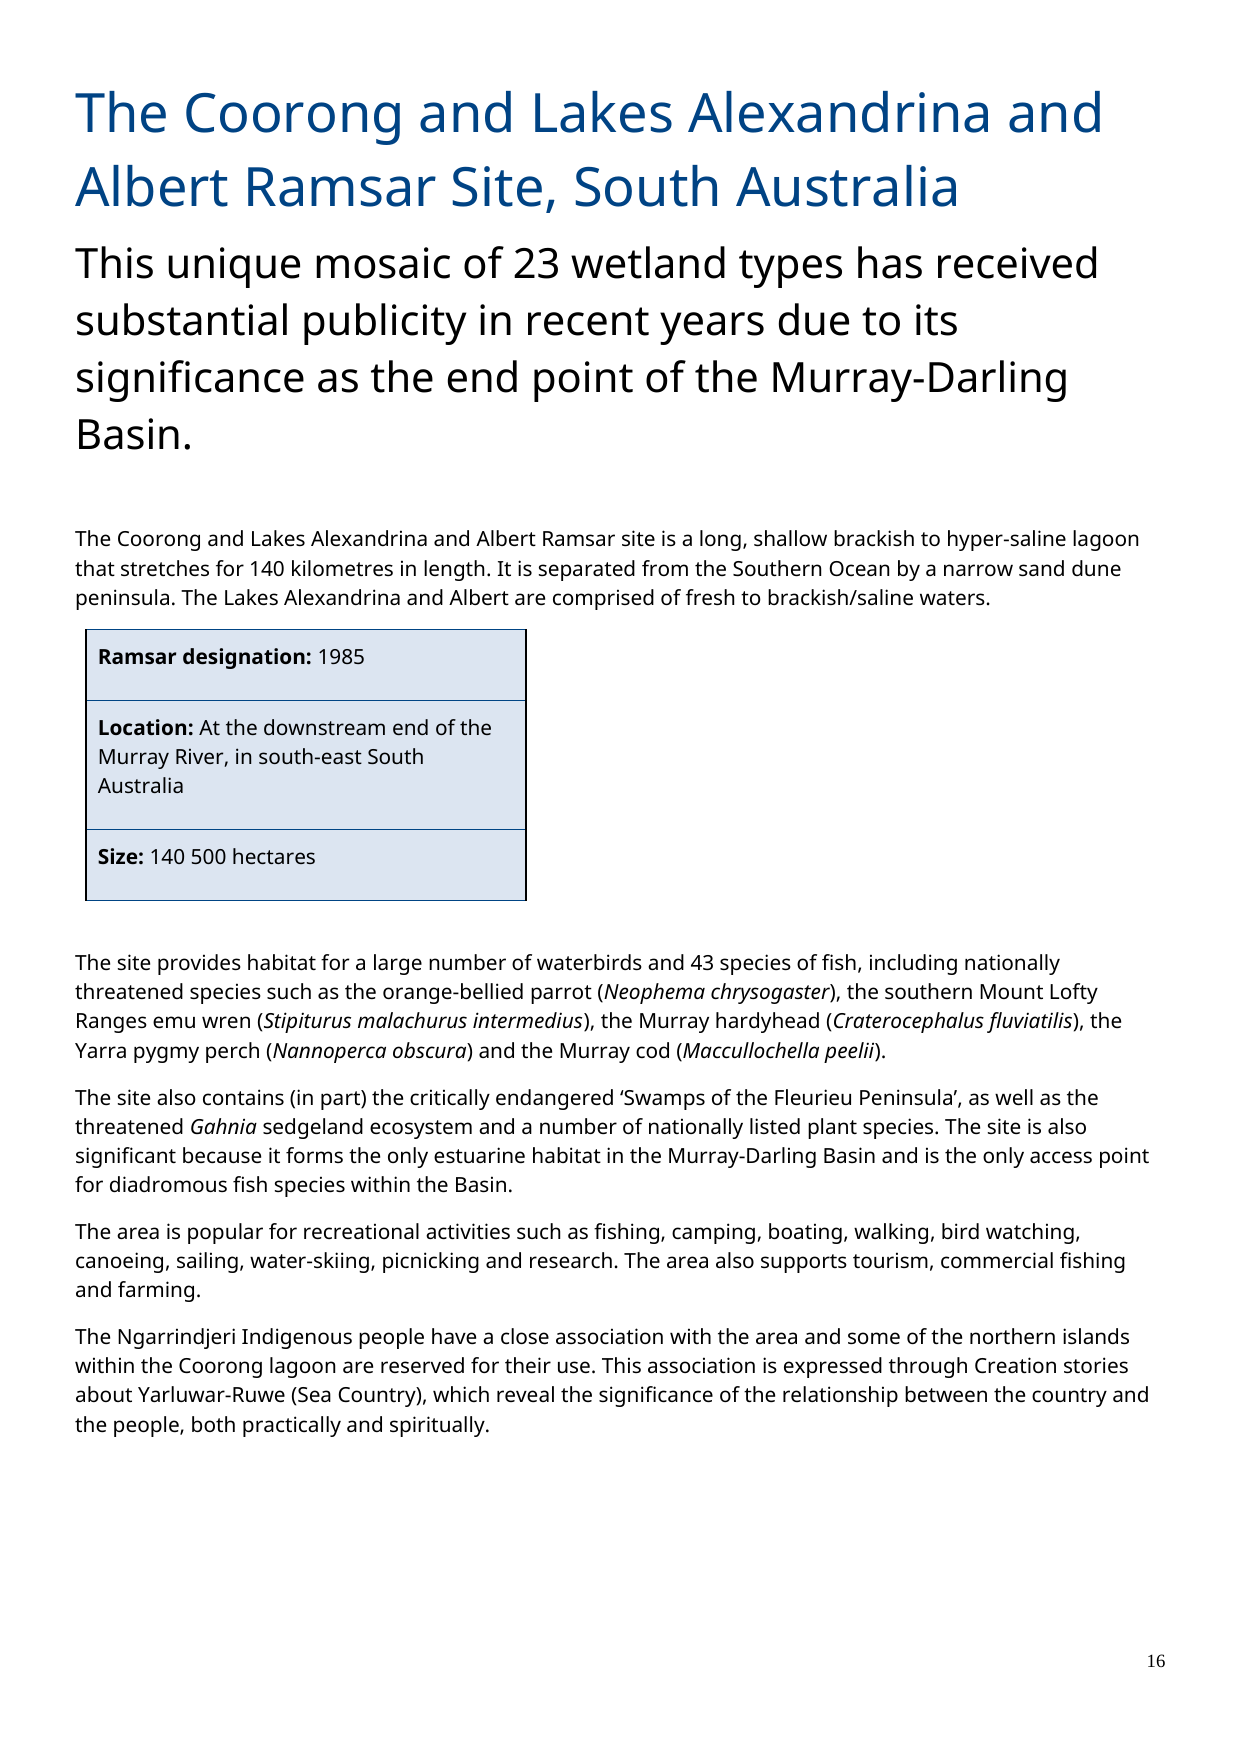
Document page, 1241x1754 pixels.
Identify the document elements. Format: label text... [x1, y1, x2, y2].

text The site also contains (in part) the critically endangered ‘Swamps of the Fleurieu Peninsula’, as well as the threatened Gahnia sedgeland ecosystem and a number of nationally listed plant species. The site is also significant because it forms the only estuarine habitat in the Murray-Darling Basin and is the only access point for diadromous fish species within the Basin. [75, 1082, 1165, 1199]
subtitle The Coorong and Lakes Alexandrina and Albert Ramsar Site, South Australia [75, 75, 1165, 222]
text The Coorong and Lakes Alexandrina and Albert Ramsar site is a long, shallow brackish to hyper-saline lagoon that stretches for 140 kilometres in length. It is separated from the Southern Ocean by a narrow sand dune peninsula. The Lakes Alexandrina and Albert are comprised of fresh to brackish/saline waters. [75, 524, 1165, 611]
text The area is popular for recreational activities such as fishing, camping, boating, walking, bird watching, canoeing, sailing, water-skiing, picnicking and research. The area also supports tourism, commercial fishing and farming. [75, 1216, 1165, 1304]
table_header Ramsar designation: 1985 [87, 630, 525, 700]
text The Ngarrindjeri Indigenous people have a close association with the area and some of the northern islands within the Coorong lagoon are reserved for their use. This association is expressed through Creation stories about Yarluwar-Ruwe (Sea Country), which reveal the significance of the relationship between the country and the people, both practically and spiritually. [75, 1322, 1165, 1438]
text The site provides habitat for a large number of waterbirds and 43 species of fish, including nationally threatened species such as the orange-bellied parrot (Neophema chrysogaster), the southern Mount Lofty Ranges emu wren (Stipiturus malachurus intermedius), the Murray hardyhead (Craterocephalus fluviatilis), the Yarra pygmy perch (Nannoperca obscura) and the Murray cod (Maccullochella peelii). [75, 948, 1165, 1064]
text This unique mosaic of 23 wetland types has received substantial publicity in recent years due to its significance as the end point of the Murray-Darling Basin. [75, 234, 1165, 461]
table_cell Location: At the downstream end of the Murray River, in south-east South Australia [87, 701, 525, 829]
table_cell Size: 140 500 hectares [87, 830, 525, 900]
